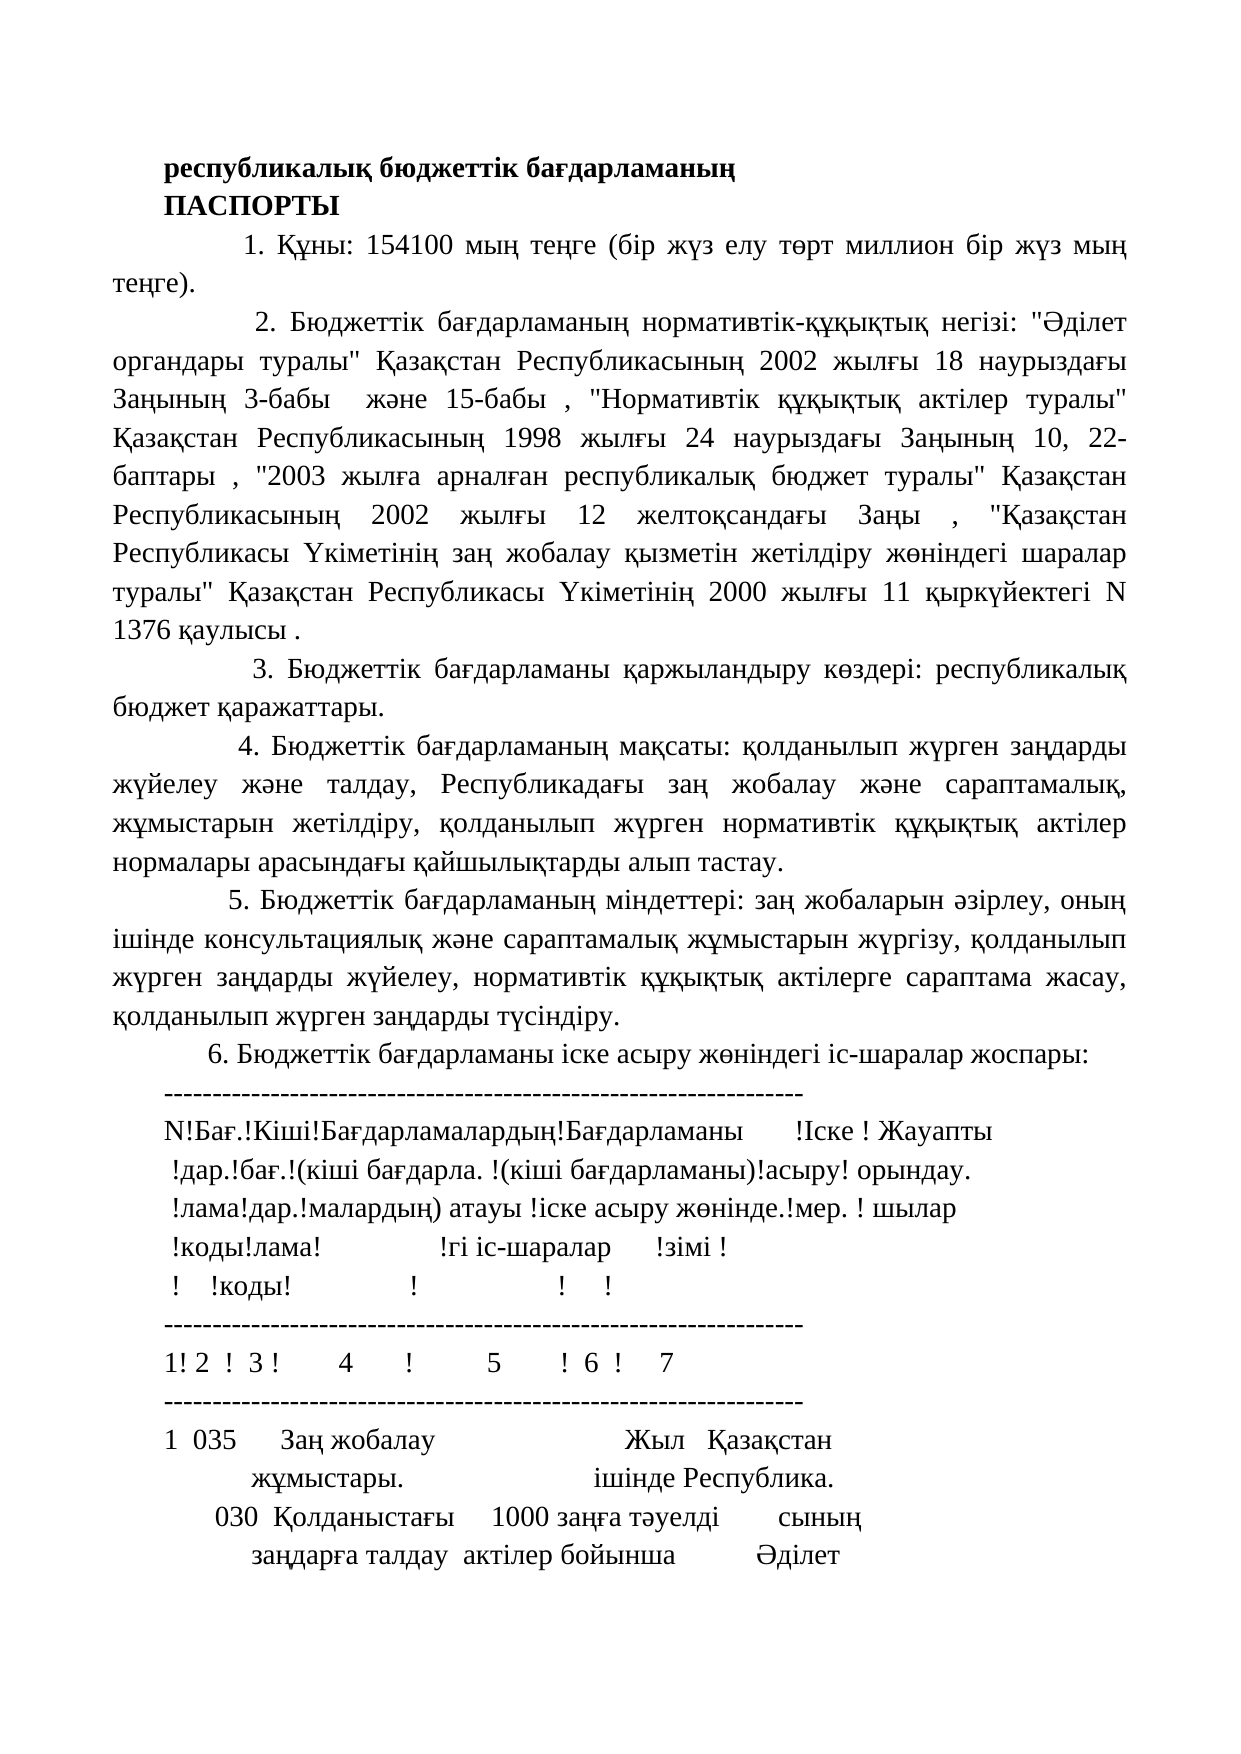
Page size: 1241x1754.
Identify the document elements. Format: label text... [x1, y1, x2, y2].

text ------------------------------------------------------------------ [112, 1075, 1128, 1108]
text ПАСПОРТЫ [112, 188, 1128, 222]
text 4. Бюджеттiк бағдарламаның мақсаты: қолданылып жүрген заңдарды жүйелеу және талдау, Республикадағы заң жобалау және сараптамалық, жұмыстарын жетілдiру, қолданылып жүрген нормативтiк құқықтық актілер нормалары арасындағы қайшылықтарды алып тастау. [112, 728, 1128, 877]
text 6. Бюджеттiк бағдарламаны iске асыру жөніндегi iс-шаралар жоспары: [112, 1036, 1128, 1070]
text N!Бағ.!Кіші!Бағдарламалардың!Бағдарламаны !Іске ! Жауапты [112, 1113, 1128, 1147]
text республикалық бюджеттiк бағдарламаның [112, 150, 1128, 183]
text !коды!лама! !гі іс-шаралар !зімі ! [112, 1229, 1128, 1263]
text ------------------------------------------------------------------ [112, 1306, 1128, 1340]
text 5. Бюджеттiк бағдарламаның міндеттерi: заң жобаларын әзiрлеу, оның iшiнде консультациялық және сараптамалық жұмыстарын жүргiзу, қолданылып жүрген заңдарды жүйелеу, нормативтiк құқықтық актiлерге сараптама жасау, қолданылып жүрген заңдарды түсіндiру. [112, 882, 1128, 1031]
text 1! 2 ! 3 ! 4 ! 5 ! 6 ! 7 [112, 1345, 1128, 1378]
text 1. Құны: 154100 мың теңге (бiр жүз елу төрт миллион бiр жүз мың теңге). [112, 227, 1128, 299]
text ! !коды! ! ! ! [112, 1268, 1128, 1301]
text 030 Қолданыстағы 1000 заңға тәуелдi сының [112, 1499, 1128, 1532]
text ------------------------------------------------------------------ [112, 1383, 1128, 1417]
text 1 035 Заң жобалау Жыл Қазақстан [112, 1422, 1128, 1455]
text 2. Бюджеттiк бағдарламаның нормативтiк-құқықтық негiзi: "Әділет органдары туралы" Қазақстан Республикасының 2002 жылғы 18 наурыздағы Заңының 3-бабы және 15-бабы , "Нормативтiк құқықтық актілер туралы" Қазақстан Республикасының 1998 жылғы 24 наурыздағы Заңының 10, 22-баптары , "2003 жылға арналған республикалық бюджет туралы" Қазақстан Республикасының 2002 жылғы 12 желтоқсандағы Заңы , "Қазақстан Республикасы Үкiметiнің заң жобалау қызметiн жетiлдiру жөнiндегi шаралар туралы" Қазақстан Республикасы Үкiметiнiң 2000 жылғы 11 қыркүйектегi N 1376 қаулысы . [112, 304, 1128, 646]
text !дар.!бағ.!(кіші бағдарла. !(кіші бағдарламаны)!асыру! орындау. [112, 1152, 1128, 1186]
text жұмыстары. ішінде Республика. [112, 1460, 1128, 1494]
text 3. Бюджеттiк бағдарламаны қаржыландыру көздерi: республикалық бюджет қаражаттары. [112, 651, 1128, 723]
text заңдарға талдау актiлер бойынша Әділет [112, 1537, 1128, 1571]
text !лама!дар.!малардың) атауы !іске асыру жөнінде.!мер. ! шылар [112, 1191, 1128, 1224]
